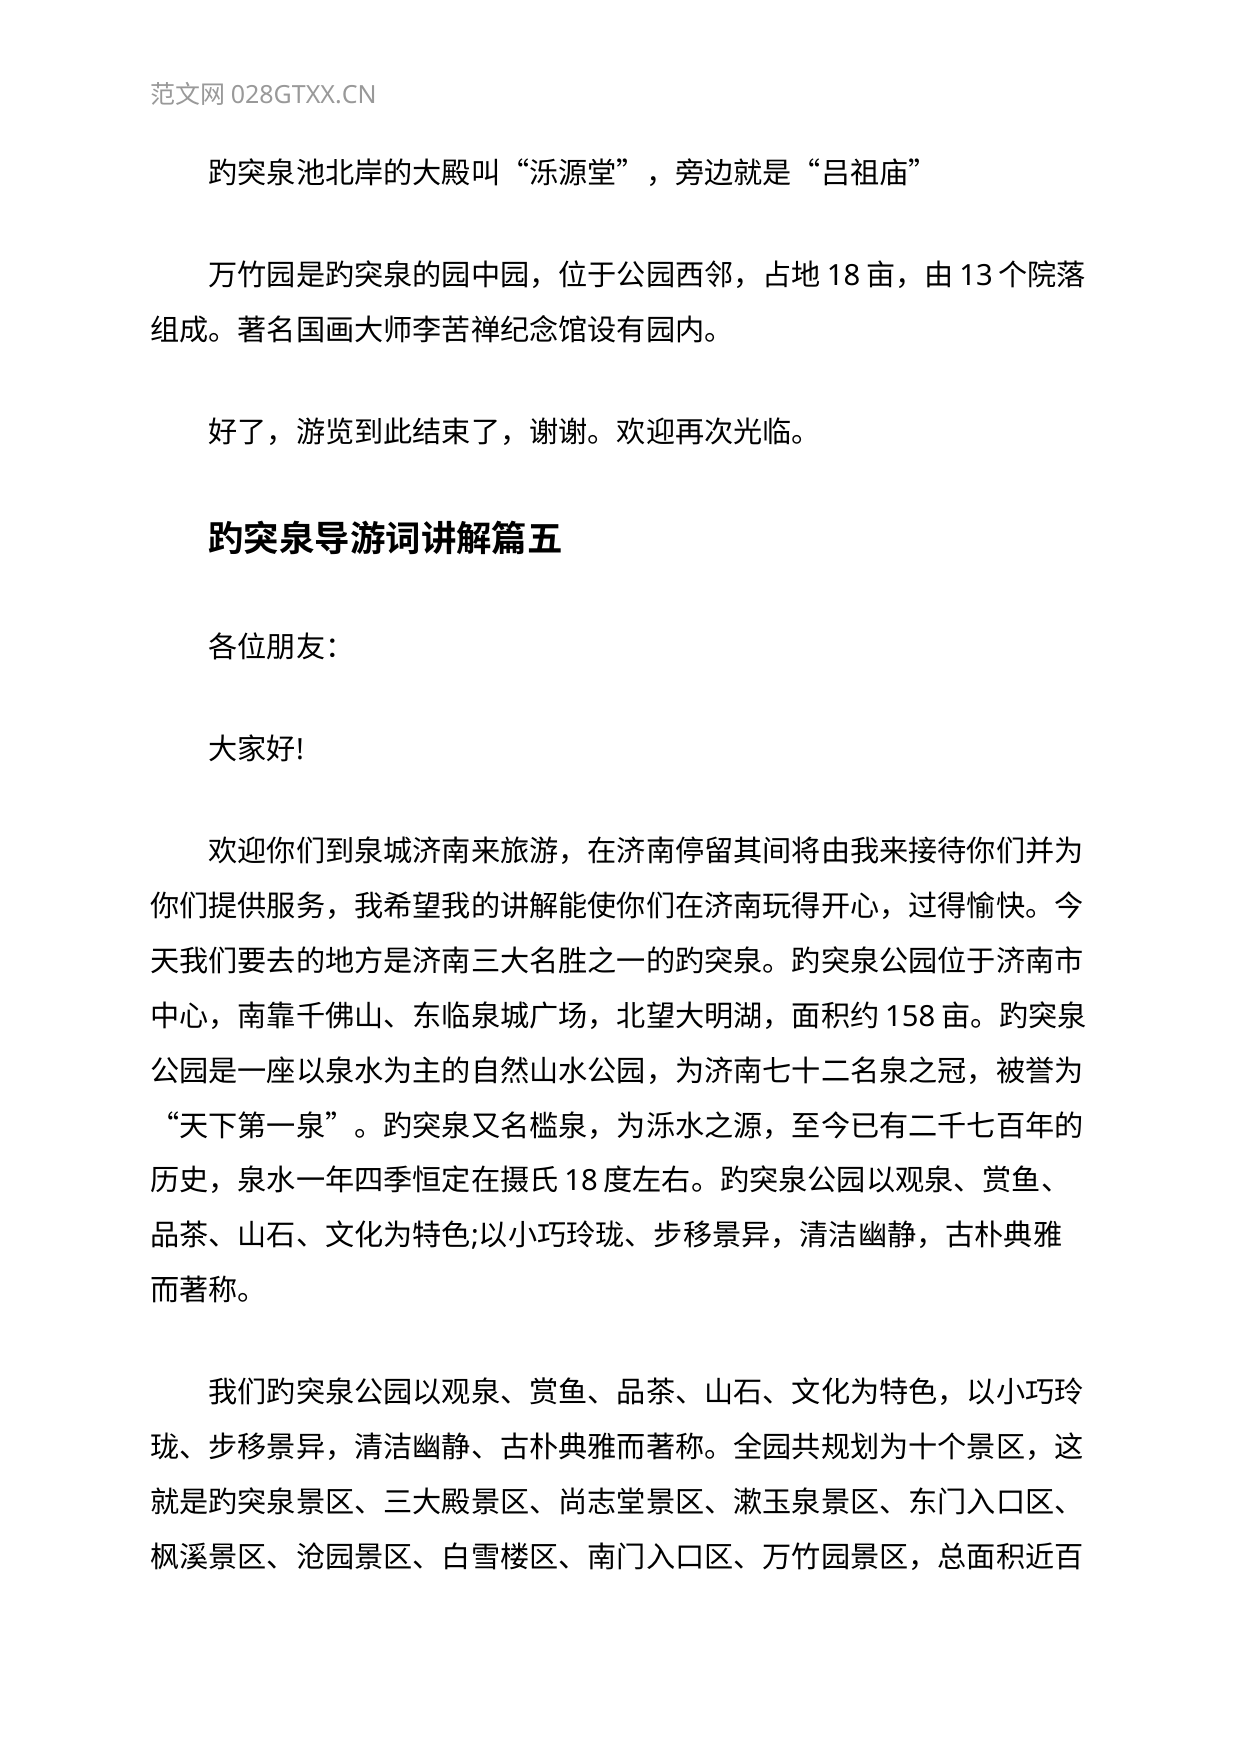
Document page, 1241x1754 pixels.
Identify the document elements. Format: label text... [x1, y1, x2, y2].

text 趵突泉导游词讲解篇五 [150, 510, 1090, 562]
text 万竹园是趵突泉的园中园，位于公园西邻，占地18亩，由13个院落组成。著名国画大师李苦禅纪念馆设有园内。 [150, 252, 1090, 349]
text 欢迎你们到泉城济南来旅游，在济南停留其间将由我来接待你们并为你们提供服务，我希望我的讲解能使你们在济南玩得开心，过得愉快。今天我们要去的地方是济南三大名胜之一的趵突泉。趵突泉公园位于济南市中心，南靠千佛山、东临泉城广场，北望大明湖，面积约158亩。趵突泉公园是一座以泉水为主的自然山水公园，为济南七十二名泉之冠，被誉为“天下第一泉”。趵突泉又名槛泉，为泺水之源，至今已有二千七百年的历史，泉水一年四季恒定在摄氏18度左右。趵突泉公园以观泉、赏鱼、品茶、山石、文化为特色;以小巧玲珑、步移景异，清洁幽静，古朴典雅而著称。 [150, 827, 1090, 1309]
text 各位朋友： [150, 624, 1090, 666]
text 趵突泉池北岸的大殿叫“泺源堂”，旁边就是“吕祖庙” [150, 150, 1090, 192]
text 好了，游览到此结束了，谢谢。欢迎再次光临。 [150, 408, 1090, 451]
text 大家好! [150, 726, 1090, 768]
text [150, 1369, 1090, 1576]
